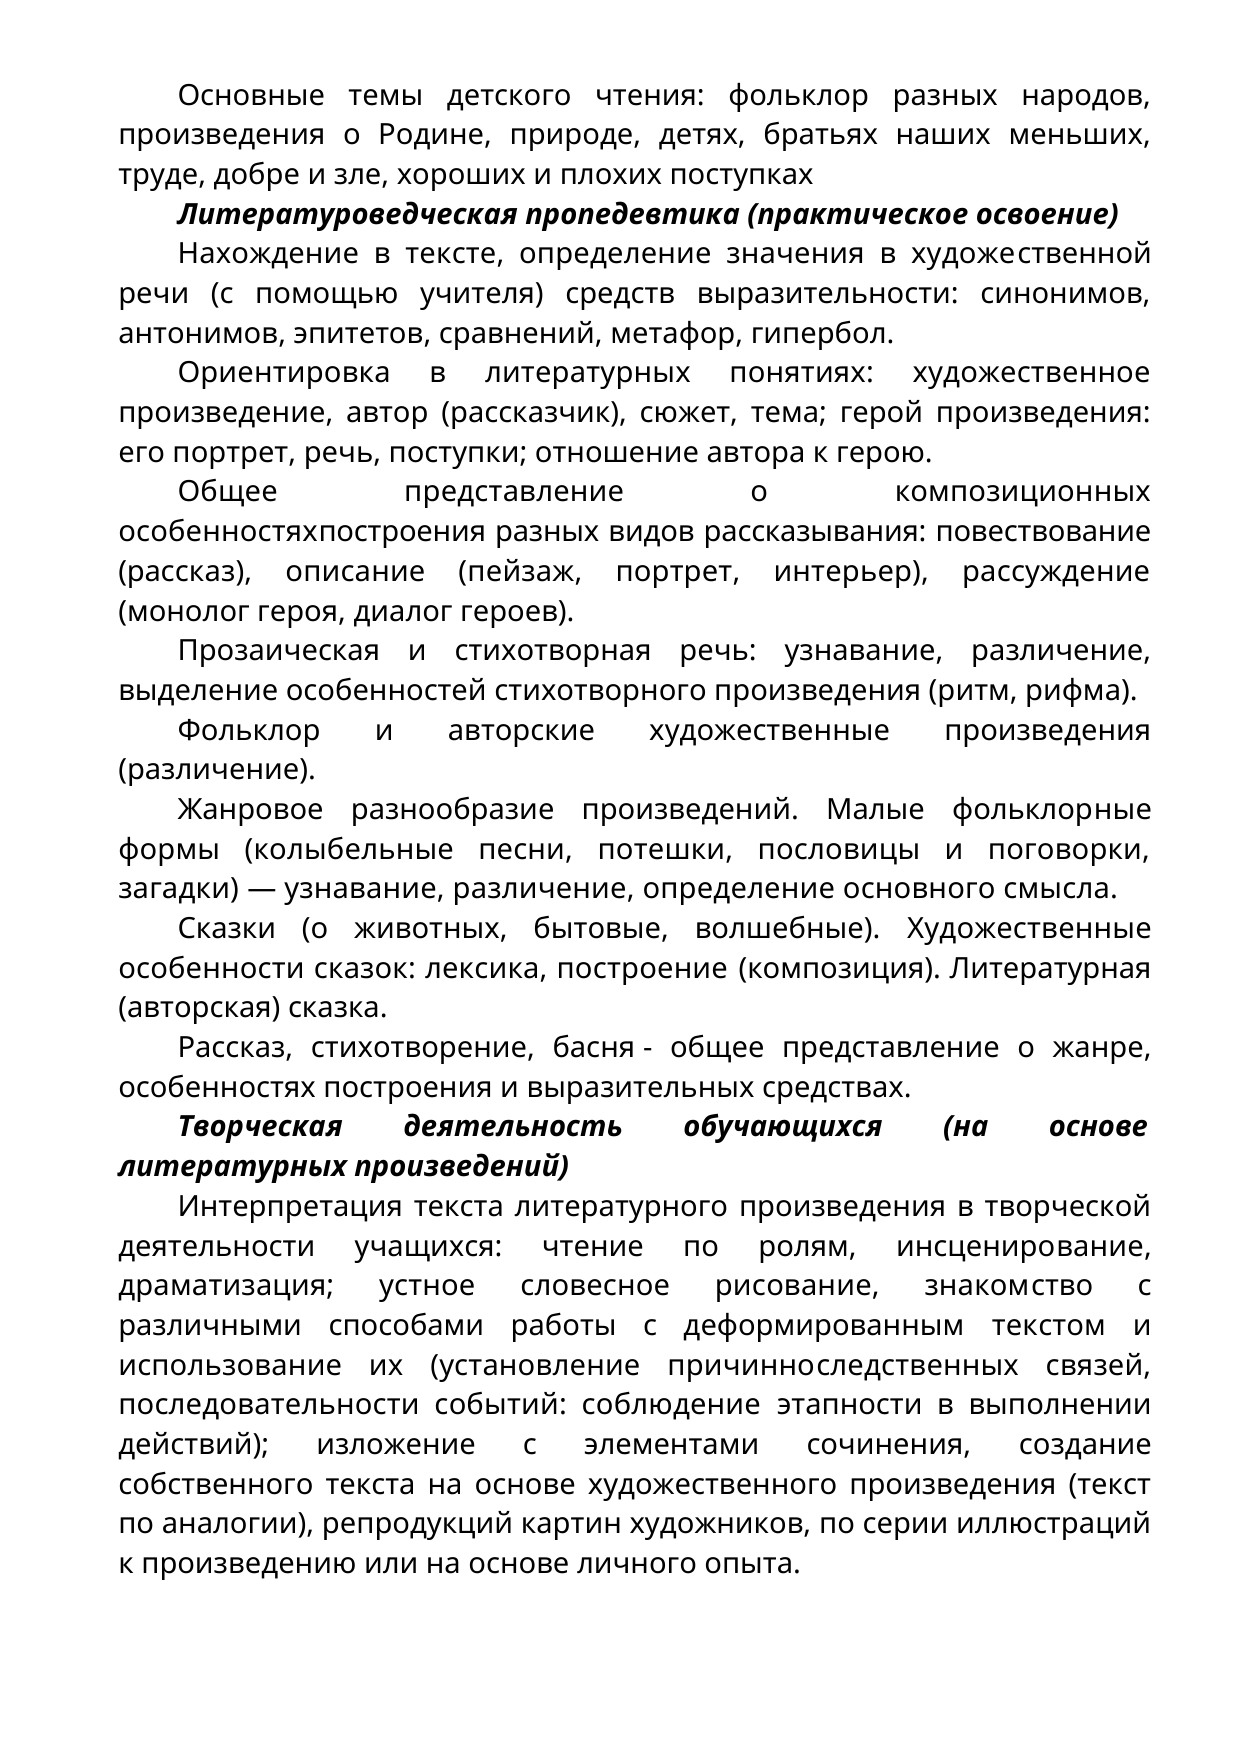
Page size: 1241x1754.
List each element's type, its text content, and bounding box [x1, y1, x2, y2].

text Сказки (о животных, бытовые, волшебные). Художественные особенности сказок: лексика, построение (композиция). Литературная (авторская) сказка. [118, 907, 1152, 1026]
text Жанровое разнообразие произведений. Малые фольклорные формы (колыбельные песни, потешки, пословицы и поговорки, загадки) — узнавание, различение, определение основного смысла. [118, 788, 1152, 907]
text Литературоведческая пропедевтика (практическое освоение) [118, 193, 1152, 233]
text Общее представление о композиционных особенностяхпостроения разных видов рассказывания: повествование (рассказ), описание (пейзаж, портрет, интерьер), рассуждение (монолог героя, диалог героев). [118, 471, 1152, 629]
text Основные темы детского чтения: фольклор разных народов, произведения о Родине, природе, детях, братьях наших меньших, труде, добре и зле, хороших и плохих поступках [118, 74, 1152, 193]
text Фольклор и авторские художественные произведения (различение). [118, 709, 1152, 788]
text Интерпретация текста литературного произведения в творческой деятельности учащихся: чтение по ролям, инсценирование, драматизация; устное словесное рисование, знакомство с различными способами работы с деформированным текстом и использование их (установление причинноследственных связей, последовательности событий: соблюдение этапности в выполнении действий); изложение с элементами сочинения, создание собственного текста на основе художественного произведения (текст по аналогии), репродукций картин художников, по серии иллюстраций к произведению или на основе личного опыта. [118, 1185, 1152, 1582]
text Ориентировка в литературных понятиях: художественное произведение, автор (рассказчик), сюжет, тема; герой произведения: его портрет, речь, поступки; отношение автора к герою. [118, 352, 1152, 471]
text Творческая деятельность обучающихся (на основе литературных произведений) [118, 1106, 1152, 1185]
text Прозаическая и стихотворная речь: узнавание, различение, выделение особенностей стихотворного произведения (ритм, рифма). [118, 629, 1152, 709]
text Нахождение в тексте, определение значения в художественной речи (с помощью учителя) средств выразительности: синонимов, антонимов, эпитетов, сравнений, метафор, гипербол. [118, 233, 1152, 352]
text Рассказ, стихотворение, басня - общее представление о жанре, особенностях построения и выразительных средствах. [118, 1026, 1152, 1106]
